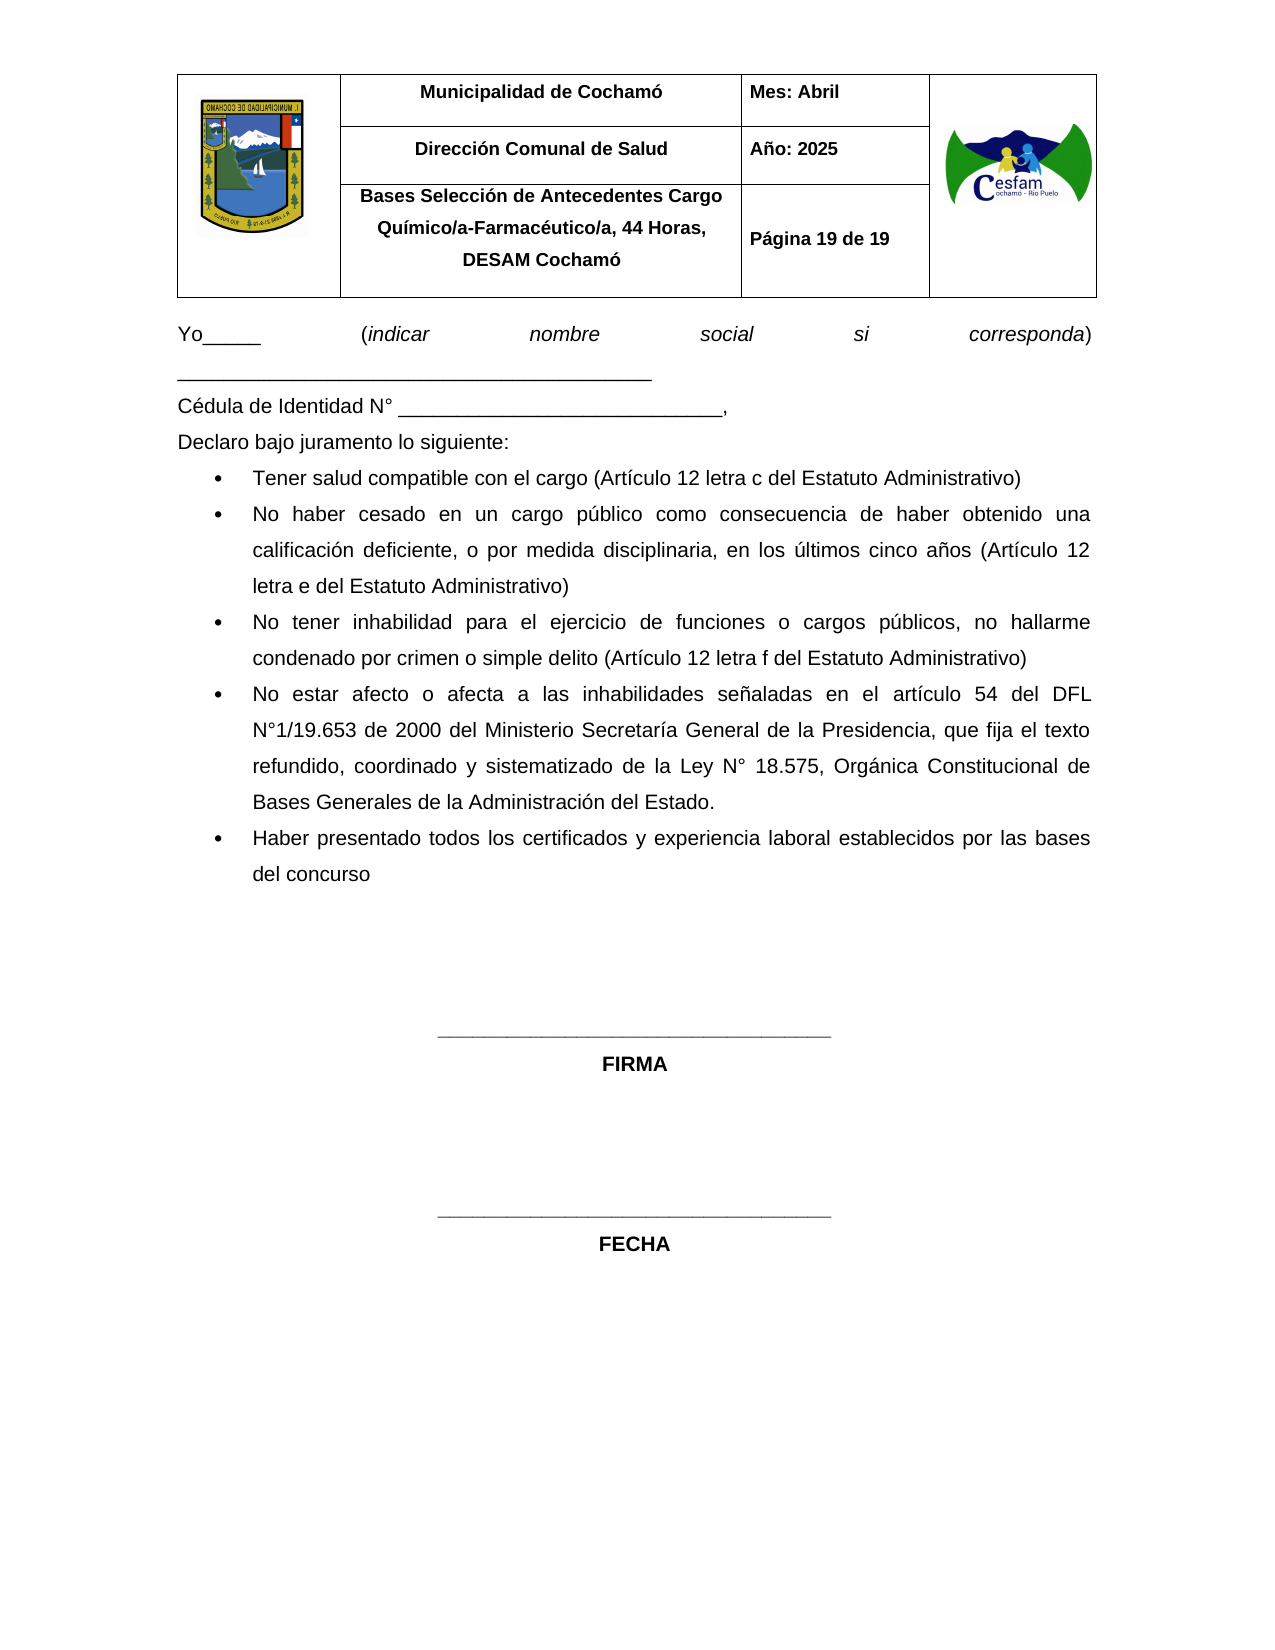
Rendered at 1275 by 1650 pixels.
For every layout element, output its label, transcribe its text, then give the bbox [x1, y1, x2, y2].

list No tener inhabilidad para el ejercicio de funciones o cargos públicos, no hallarme condenado por crimen o simple delito (Artículo 12 letra f del Estatuto Administrativo) [215, 610, 1092, 670]
list No haber cesado en un cargo público como consecuencia de haber obtenido una calificación deficiente, o por medida disciplinaria, en los últimos cinco años (Artículo 12 letra e del Estatuto Administrativo) [215, 502, 1092, 598]
text Declaro bajo juramento lo siguiente: [177, 430, 1092, 454]
picture [945, 124, 1093, 205]
text Yo_____ (indicar nombre social si corresponda) _________________________________________ [177, 322, 1092, 382]
picture [195, 94, 309, 238]
text __________________________________ [177, 1195, 1092, 1219]
text FECHA [177, 1231, 1092, 1255]
text FIRMA [177, 1052, 1092, 1076]
list No estar afecto o afecta a las inhabilidades señaladas en el artículo 54 del DFL N°1/19.653 de 2000 del Ministerio Secretaría General de , que fija el texto refundido, coordinado y sistematizado de ° 18.575, Orgánica Constitucional de Bases Generales de del Estado. [215, 682, 1092, 813]
list Tener salud compatible con el cargo (Artículo 12 letra c del Estatuto Administrativo) [215, 466, 1092, 490]
list Haber presentado todos los certificados y experiencia laboral establecidos por las bases del concurso [215, 825, 1092, 885]
text Cédula de Identidad N° ____________________________, [177, 394, 1092, 418]
text __________________________________ [177, 1016, 1092, 1040]
